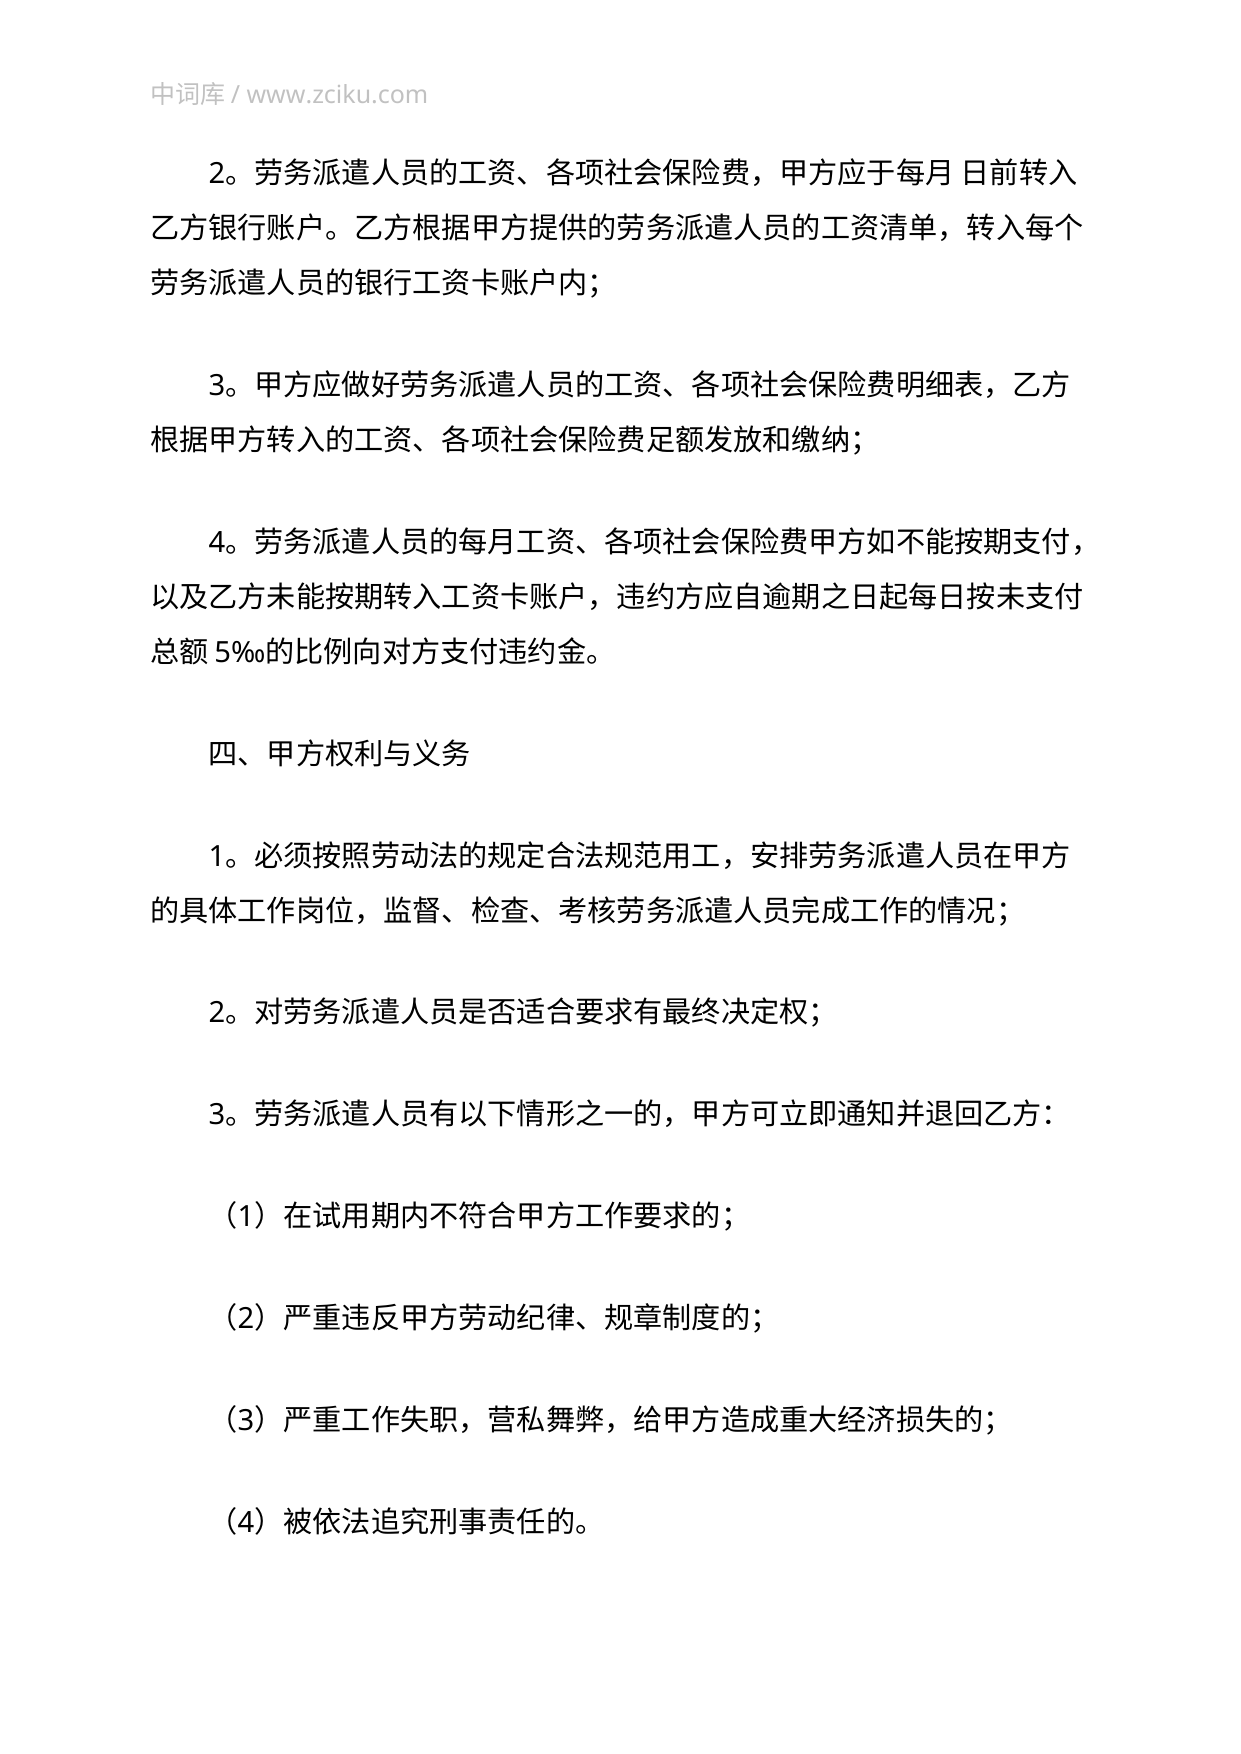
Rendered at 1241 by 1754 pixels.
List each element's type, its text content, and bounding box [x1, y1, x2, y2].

text 四、甲方权利与义务 [150, 730, 1090, 773]
text 3。劳务派遣人员有以下情形之一的，甲方可立即通知并退回乙方： [150, 1091, 1090, 1133]
text （4）被依法追究刑事责任的。 [150, 1499, 1090, 1541]
text （1）在试用期内不符合甲方工作要求的； [150, 1193, 1090, 1235]
text 2。对劳务派遣人员是否适合要求有最终决定权； [150, 989, 1090, 1031]
text 4。劳务派遣人员的每月工资、各项社会保险费甲方如不能按期支付，以及乙方未能按期转入工资卡账户，违约方应自逾期之日起每日按未支付总额5‰的比例向对方支付违约金。 [150, 518, 1090, 671]
text （2）严重违反甲方劳动纪律、规章制度的； [150, 1295, 1090, 1337]
text 1。必须按照劳动法的规定合法规范用工，安排劳务派遣人员在甲方的具体工作岗位，监督、检查、考核劳务派遣人员完成工作的情况； [150, 832, 1090, 929]
text 3。甲方应做好劳务派遣人员的工资、各项社会保险费明细表，乙方根据甲方转入的工资、各项社会保险费足额发放和缴纳； [150, 362, 1090, 459]
text （3）严重工作失职，营私舞弊，给甲方造成重大经济损失的； [150, 1397, 1090, 1439]
text 2。劳务派遣人员的工资、各项社会保险费，甲方应于每月 日前转入乙方银行账户。乙方根据甲方提供的劳务派遣人员的工资清单，转入每个劳务派遣人员的银行工资卡账户内； [150, 150, 1090, 302]
